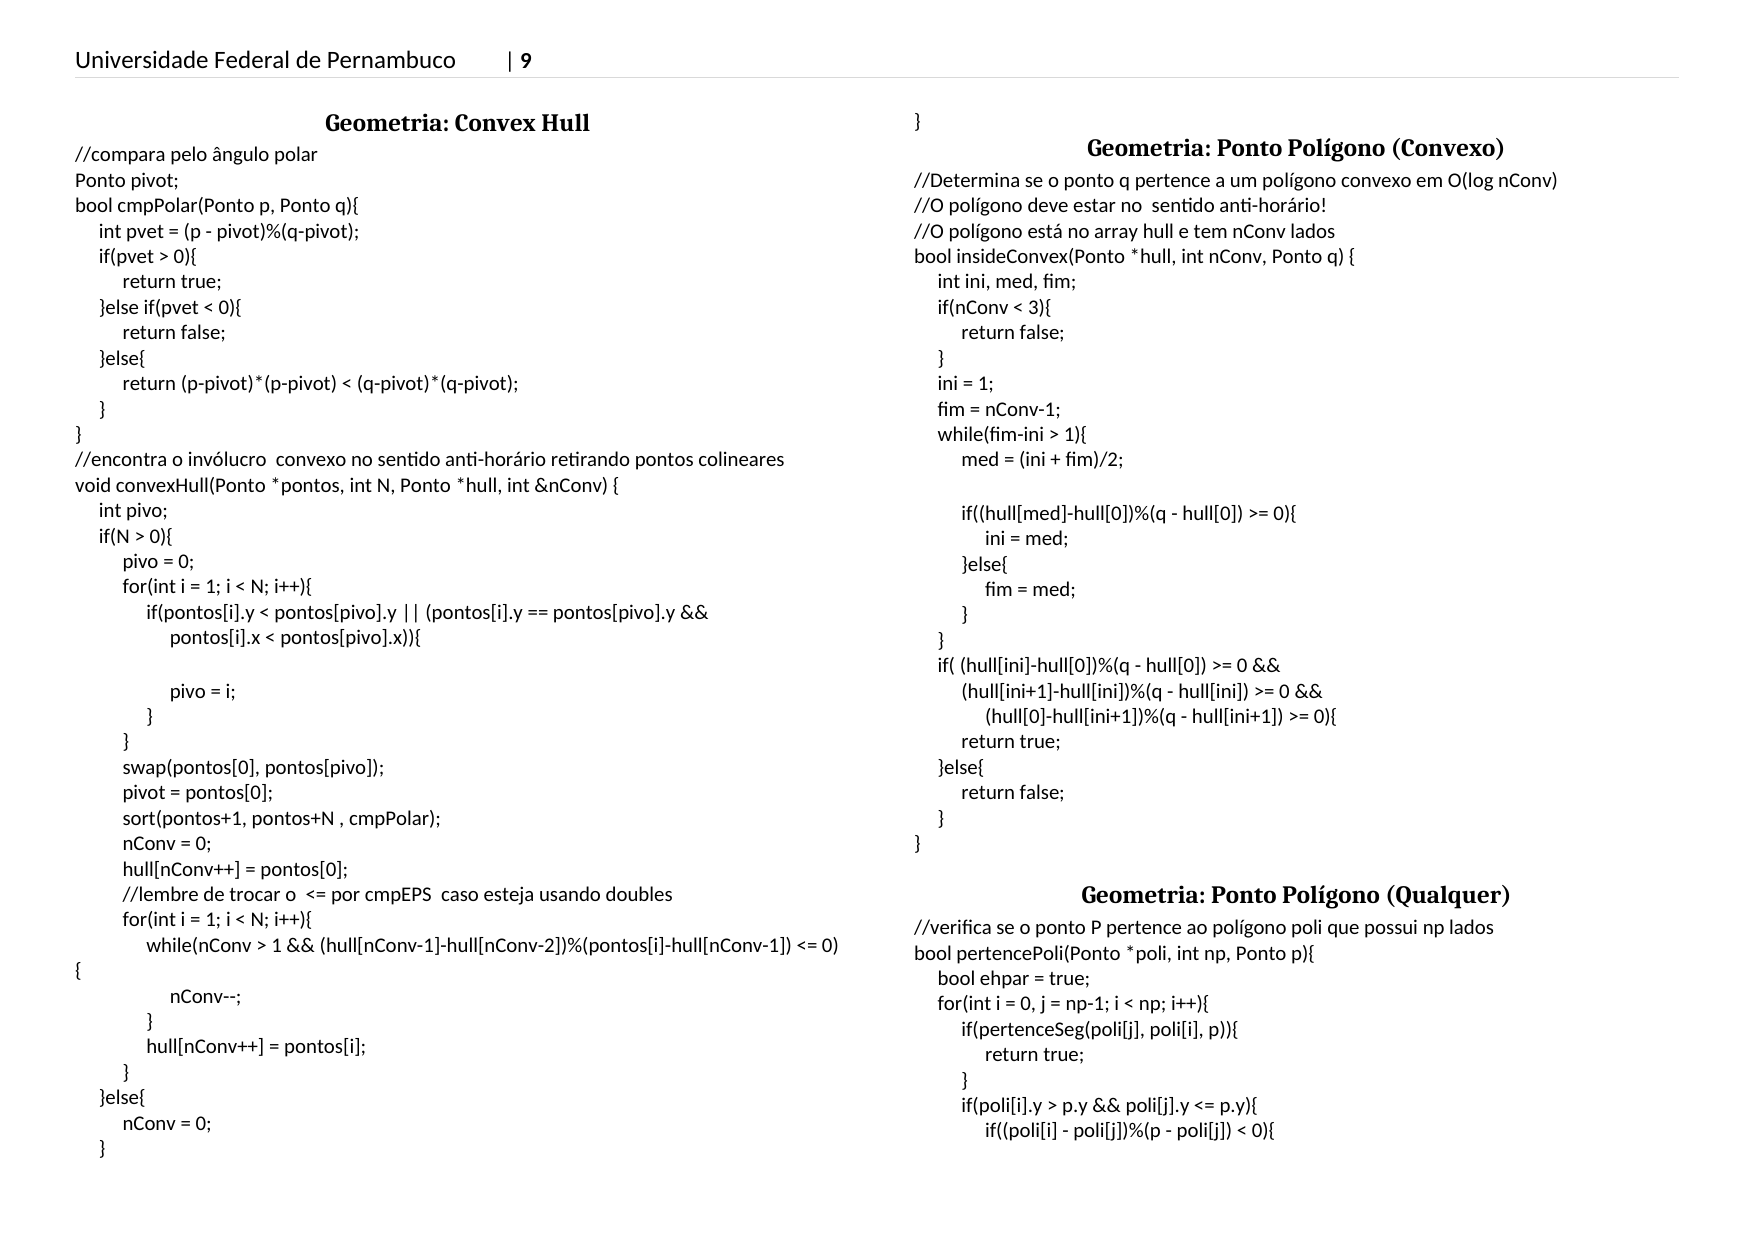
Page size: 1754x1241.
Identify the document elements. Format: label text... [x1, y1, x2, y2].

text } [75, 421, 840, 447]
text hull[nConv++] = pontos[0]; [75, 856, 840, 881]
text } [914, 805, 1679, 830]
text int pivo; [75, 497, 840, 523]
text swap(pontos[0], pontos[pivo]); [75, 754, 840, 779]
text }else{ [75, 1084, 840, 1110]
text fim = med; [914, 576, 1679, 602]
text if(pvet > 0){ [75, 243, 840, 269]
text sort(pontos+1, pontos+N , cmpPolar); [75, 805, 840, 830]
text hull[nConv++] = pontos[i]; [75, 1034, 840, 1059]
text nConv = 0; [75, 1110, 840, 1135]
subtitle Geometria: Ponto Polígono (Qualquer) [914, 881, 1679, 910]
text return true; [75, 269, 840, 294]
text for(int i = 0, j = np-1; i < np; i++){ [914, 991, 1679, 1016]
text }else{ [914, 551, 1679, 576]
text if(N > 0){ [75, 523, 840, 548]
text pivo = i; [75, 678, 840, 703]
text nConv--; [75, 983, 840, 1008]
text for(int i = 1; i < N; i++){ [75, 907, 840, 932]
text return true; [914, 1041, 1679, 1067]
text pivo = 0; [75, 548, 840, 574]
text //O polígono está no array hull e tem nConv lados [914, 218, 1679, 243]
text if(pertenceSeg(poli[j], poli[i], p)){ [914, 1016, 1679, 1041]
text //encontra o invólucro convexo no sentido anti-horário retirando pontos colineares [75, 447, 840, 472]
text fim = nConv-1; [914, 396, 1679, 421]
text } [914, 1067, 1679, 1092]
subtitle Geometria: Ponto Polígono (Convexo) [914, 134, 1679, 163]
text } [75, 1135, 840, 1161]
text }else{ [75, 345, 840, 370]
text nConv = 0; [75, 830, 840, 856]
text if((hull[med]-hull[0])%(q - hull[0]) >= 0){ [914, 500, 1679, 525]
text } [914, 345, 1679, 370]
text } [914, 627, 1679, 652]
text ini = 1; [914, 370, 1679, 396]
text //verifica se o ponto P pertence ao polígono poli que possui np lados [914, 914, 1679, 940]
text while(nConv > 1 && (hull[nConv-1]-hull[nConv-2])%(pontos[i]-hull[nConv-1]) <= 0){ [75, 932, 840, 983]
text Ponto pivot; [75, 167, 840, 192]
text //Determina se o ponto q pertence a um polígono convexo em O(log nConv) [914, 167, 1679, 192]
text if(poli[i].y > p.y && poli[j].y <= p.y){ [914, 1092, 1679, 1118]
text return false; [914, 319, 1679, 345]
text med = (ini + fim)/2; [914, 447, 1679, 472]
text return true; [914, 729, 1679, 754]
text return false; [75, 319, 840, 345]
text int ini, med, fim; [914, 269, 1679, 294]
text } [75, 396, 840, 421]
text //O polígono deve estar no sentido anti-horário! [914, 192, 1679, 218]
text } [914, 108, 1679, 134]
text return (p-pivot)*(p-pivot) < (q-pivot)*(q-pivot); [75, 370, 840, 396]
text return false; [914, 779, 1679, 805]
text int pvet = (p - pivot)%(q-pivot); [75, 218, 840, 243]
text bool cmpPolar(Ponto p, Ponto q){ [75, 192, 840, 218]
text if( (hull[ini]-hull[0])%(q - hull[0]) >= 0 && [914, 652, 1679, 678]
text pivot = pontos[0]; [75, 779, 840, 805]
subtitle Geometria: Convex Hull [75, 108, 840, 137]
text ini = med; [914, 525, 1679, 551]
text } [914, 830, 1679, 856]
text (hull[0]-hull[ini+1])%(q - hull[ini+1]) >= 0){ [914, 703, 1679, 729]
text } [75, 703, 840, 729]
text while(fim-ini > 1){ [914, 421, 1679, 447]
text if((poli[i] - poli[j])%(p - poli[j]) < 0){ [914, 1118, 1679, 1143]
text pontos[i].x < pontos[pivo].x)){ [75, 624, 840, 650]
text } [75, 1059, 840, 1084]
text if(nConv < 3){ [914, 294, 1679, 319]
text } [75, 729, 840, 754]
text //compara pelo ângulo polar [75, 142, 840, 167]
text void convexHull(Ponto *pontos, int N, Ponto *hull, int &nConv) { [75, 472, 840, 497]
text //lembre de trocar o <= por cmpEPS caso esteja usando doubles [75, 881, 840, 907]
text bool pertencePoli(Ponto *poli, int np, Ponto p){ [914, 940, 1679, 965]
text }else{ [914, 754, 1679, 779]
text bool insideConvex(Ponto *hull, int nConv, Ponto q) { [914, 243, 1679, 269]
text } [75, 1008, 840, 1034]
text } [914, 602, 1679, 627]
text (hull[ini+1]-hull[ini])%(q - hull[ini]) >= 0 && [914, 678, 1679, 703]
text bool ehpar = true; [914, 965, 1679, 991]
text }else if(pvet < 0){ [75, 294, 840, 319]
text for(int i = 1; i < N; i++){ [75, 574, 840, 599]
text if(pontos[i].y < pontos[pivo].y || (pontos[i].y == pontos[pivo].y && [75, 599, 840, 624]
